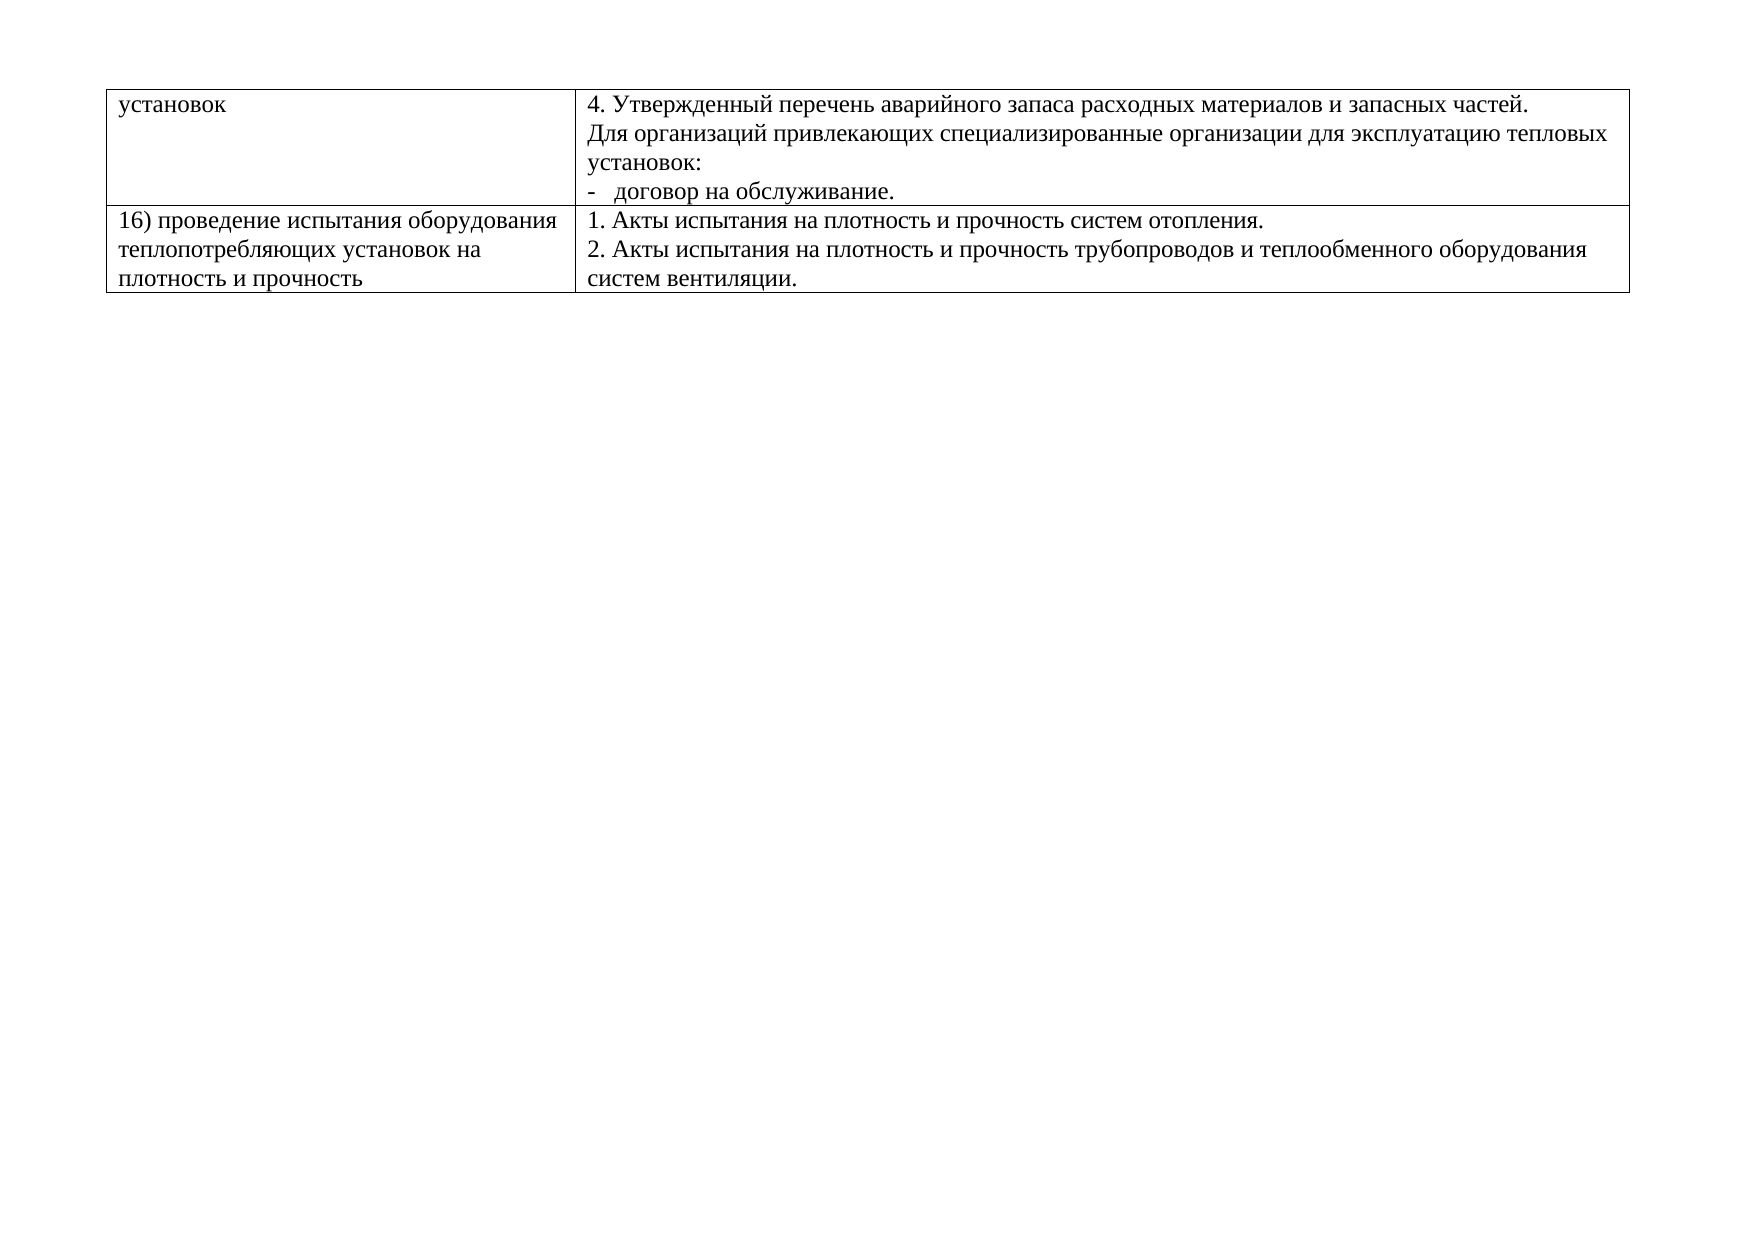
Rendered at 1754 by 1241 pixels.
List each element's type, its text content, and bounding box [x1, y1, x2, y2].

table_cell 1. Акты испытания на плотность и прочность систем отопления. 2. Акты испытания на плотность и прочность трубопроводов и теплообменного оборудования систем вентиляции. [576, 206, 1629, 292]
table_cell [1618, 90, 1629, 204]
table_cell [107, 90, 575, 204]
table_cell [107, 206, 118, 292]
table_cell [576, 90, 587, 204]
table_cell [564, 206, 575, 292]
